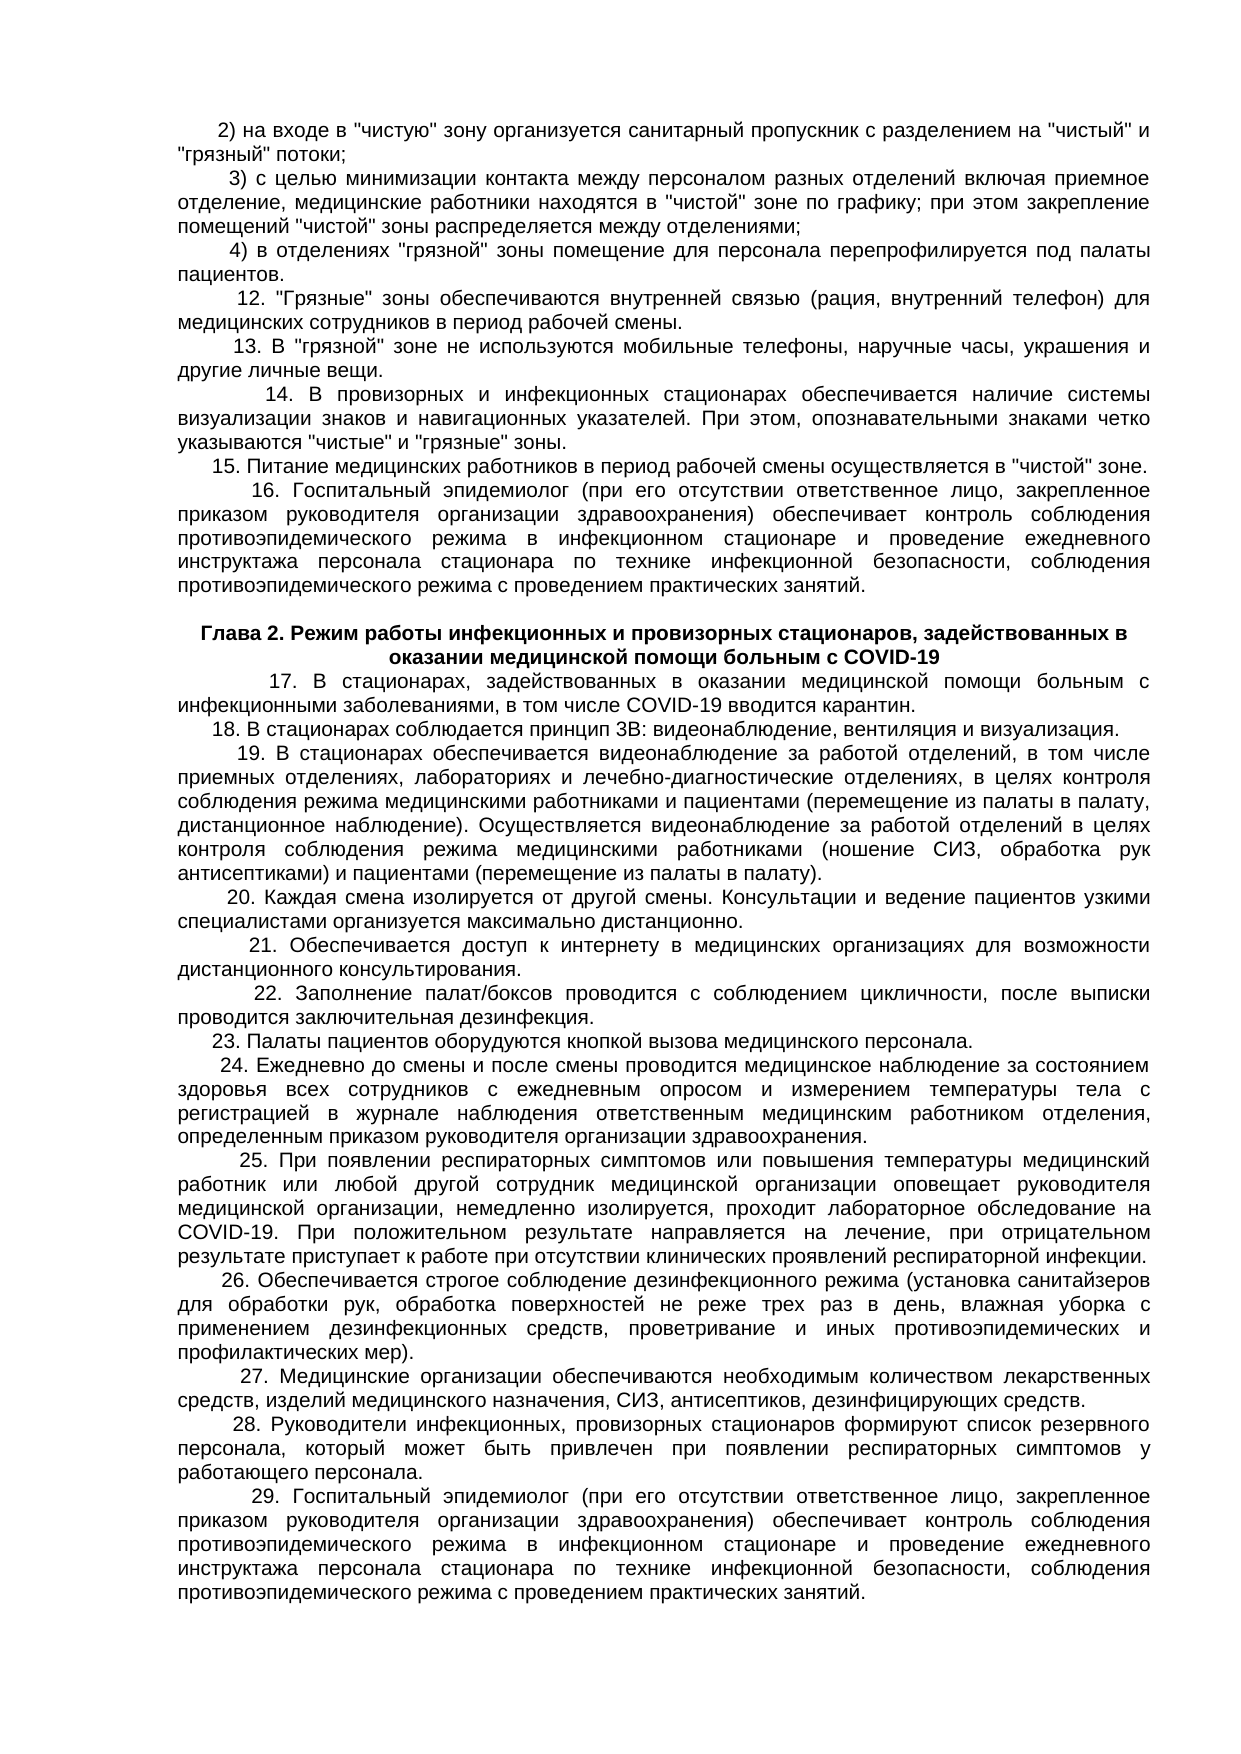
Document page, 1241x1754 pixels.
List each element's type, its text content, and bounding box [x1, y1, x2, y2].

text 16. Госпитальный эпидемиолог (при его отсутствии ответственное лицо, закрепленное приказом руководителя организации здравоохранения) обеспечивает контроль соблюдения противоэпидемического режима в инфекционном стационаре и проведение ежедневного инструктажа персонала стационара по технике инфекционной безопасности, соблюдения противоэпидемического режима с проведением практических занятий. [177, 477, 1152, 597]
text 2) на входе в "чистую" зону организуется санитарный пропускник с разделением на "чистый" и "грязный" потоки; [177, 118, 1152, 166]
text 18. В стационарах соблюдается принцип 3В: видеонаблюдение, вентиляция и визуализация. [177, 717, 1152, 741]
text 24. Ежедневно до смены и после смены проводится медицинское наблюдение за состоянием здоровья всех сотрудников с ежедневным опросом и измерением температуры тела с регистрацией в журнале наблюдения ответственным медицинским работником отделения, определенным приказом руководителя организации здравоохранения. [177, 1052, 1152, 1148]
text 28. Руководители инфекционных, провизорных стационаров формируют список резервного персонала, который может быть привлечен при появлении респираторных симптомов у работающего персонала. [177, 1412, 1152, 1484]
text 17. В стационарах, задействованных в оказании медицинской помощи больным с инфекционными заболеваниями, в том числе COVID-19 вводится карантин. [177, 669, 1152, 717]
text 25. При появлении респираторных симптомов или повышения температуры медицинский работник или любой другой сотрудник медицинской организации оповещает руководителя медицинской организации, немедленно изолируется, проходит лабораторное обследование на COVID-19. При положительном результате направляется на лечение, при отрицательном результате приступает к работе при отсутствии клинических проявлений респираторной инфекции. [177, 1148, 1152, 1268]
text 15. Питание медицинских работников в период рабочей смены осуществляется в "чистой" зоне. [177, 453, 1152, 477]
text 4) в отделениях "грязной" зоны помещение для персонала перепрофилируется под палаты пациентов. [177, 238, 1152, 286]
text 14. В провизорных и инфекционных стационарах обеспечивается наличие системы визуализации знаков и навигационных указателей. При этом, опознавательными знаками четко указываются "чистые" и "грязные" зоны. [177, 382, 1152, 453]
text 23. Палаты пациентов оборудуются кнопкой вызова медицинского персонала. [177, 1028, 1152, 1052]
text 13. В "грязной" зоне не используются мобильные телефоны, наручные часы, украшения и другие личные вещи. [177, 334, 1152, 382]
text 26. Обеспечивается строгое соблюдение дезинфекционного режима (установка санитайзеров для обработки рук, обработка поверхностей не реже трех раз в день, влажная уборка с применением дезинфекционных средств, проветривание и иных противоэпидемических и профилактических мер). [177, 1268, 1152, 1364]
text 20. Каждая смена изолируется от другой смены. Консультации и ведение пациентов узкими специалистами организуется максимально дистанционно. [177, 885, 1152, 933]
text 22. Заполнение палат/боксов проводится с соблюдением цикличности, после выписки проводится заключительная дезинфекция. [177, 981, 1152, 1028]
text Глава 2. Режим работы инфекционных и провизорных стационаров, задействованных в оказании медицинской помощи больным с COVID-19 [177, 621, 1152, 669]
text 3) с целью минимизации контакта между персоналом разных отделений включая приемное отделение, медицинские работники находятся в "чистой" зоне по графику; при этом закрепление помещений "чистой" зоны распределяется между отделениями; [177, 166, 1152, 238]
text 27. Медицинские организации обеспечиваются необходимым количеством лекарственных средств, изделий медицинского назначения, СИЗ, антисептиков, дезинфицирующих средств. [177, 1364, 1152, 1412]
text 12. "Грязные" зоны обеспечиваются внутренней связью (рация, внутренний телефон) для медицинских сотрудников в период рабочей смены. [177, 286, 1152, 334]
text 29. Госпитальный эпидемиолог (при его отсутствии ответственное лицо, закрепленное приказом руководителя организации здравоохранения) обеспечивает контроль соблюдения противоэпидемического режима в инфекционном стационаре и проведение ежедневного инструктажа персонала стационара по технике инфекционной безопасности, соблюдения противоэпидемического режима с проведением практических занятий. [177, 1484, 1152, 1603]
text 19. В стационарах обеспечивается видеонаблюдение за работой отделений, в том числе приемных отделениях, лабораториях и лечебно-диагностические отделениях, в целях контроля соблюдения режима медицинскими работниками и пациентами (перемещение из палаты в палату, дистанционное наблюдение). Осуществляется видеонаблюдение за работой отделений в целях контроля соблюдения режима медицинскими работниками (ношение СИЗ, обработка рук антисептиками) и пациентами (перемещение из палаты в палату). [177, 741, 1152, 885]
text 21. Обеспечивается доступ к интернету в медицинских организациях для возможности дистанционного консультирования. [177, 933, 1152, 981]
